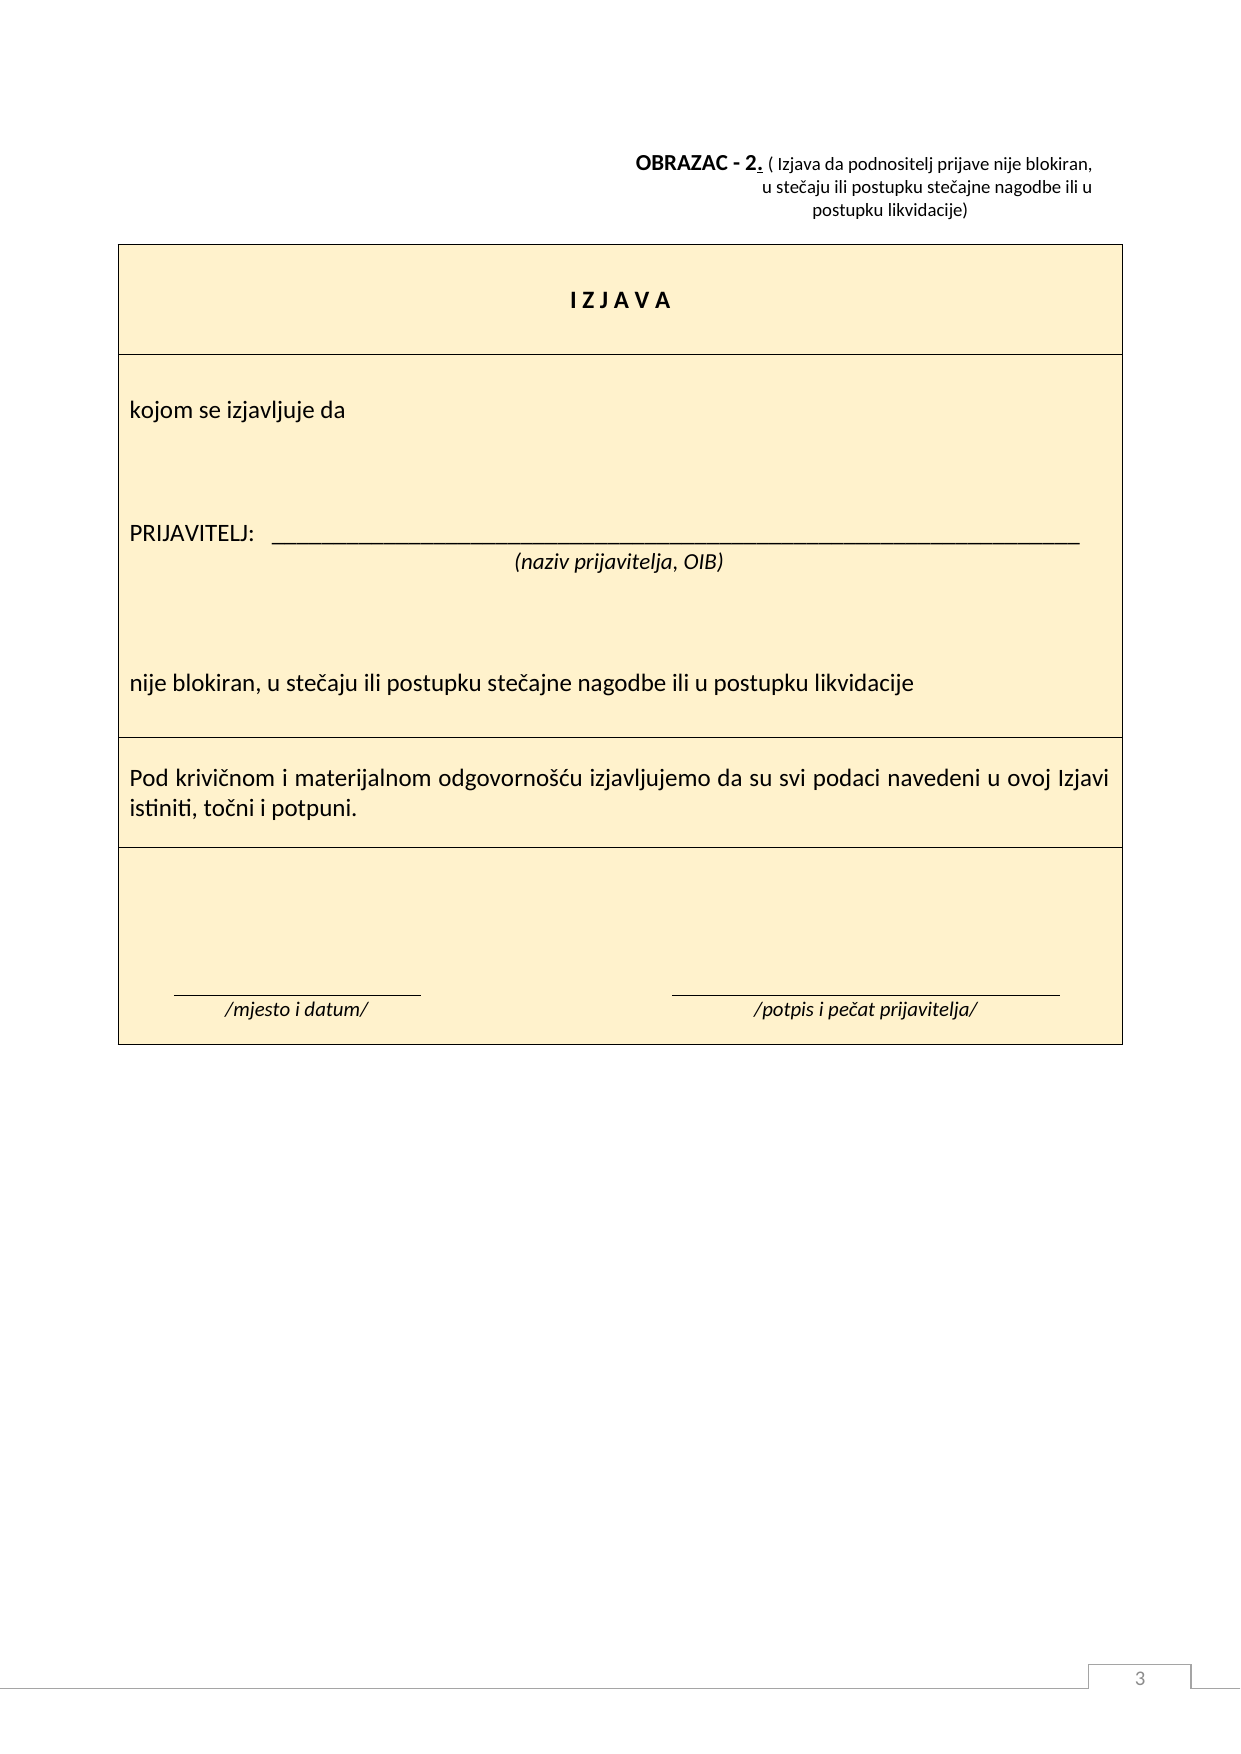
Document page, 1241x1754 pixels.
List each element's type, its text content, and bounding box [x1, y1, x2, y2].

text OBRAZAC - 2. ( Izjava da podnositelj prijave nije blokiran, [192, 148, 1093, 176]
table_cell kojom se izjavljuje da PRIJAVITELJ: _________________________________________________________________ (naziv prijavitelja, OIB) nije blokiran, u stečaju ili postupku stečajne nagodbe ili u postupku likvidacije [119, 355, 1122, 737]
text u stečaju ili postupku stečajne nagodbe ili u [192, 176, 1093, 198]
text postupku likvidacije) [812, 198, 1093, 221]
table_cell [119, 848, 1122, 1044]
table_header I Z J A V A [119, 245, 1122, 354]
table_cell Pod krivičnom i materijalnom odgovornošću izjavljujemo da su svi podaci navedeni u ovoj Izjavi istiniti, točni i potpuni. [119, 738, 1122, 847]
